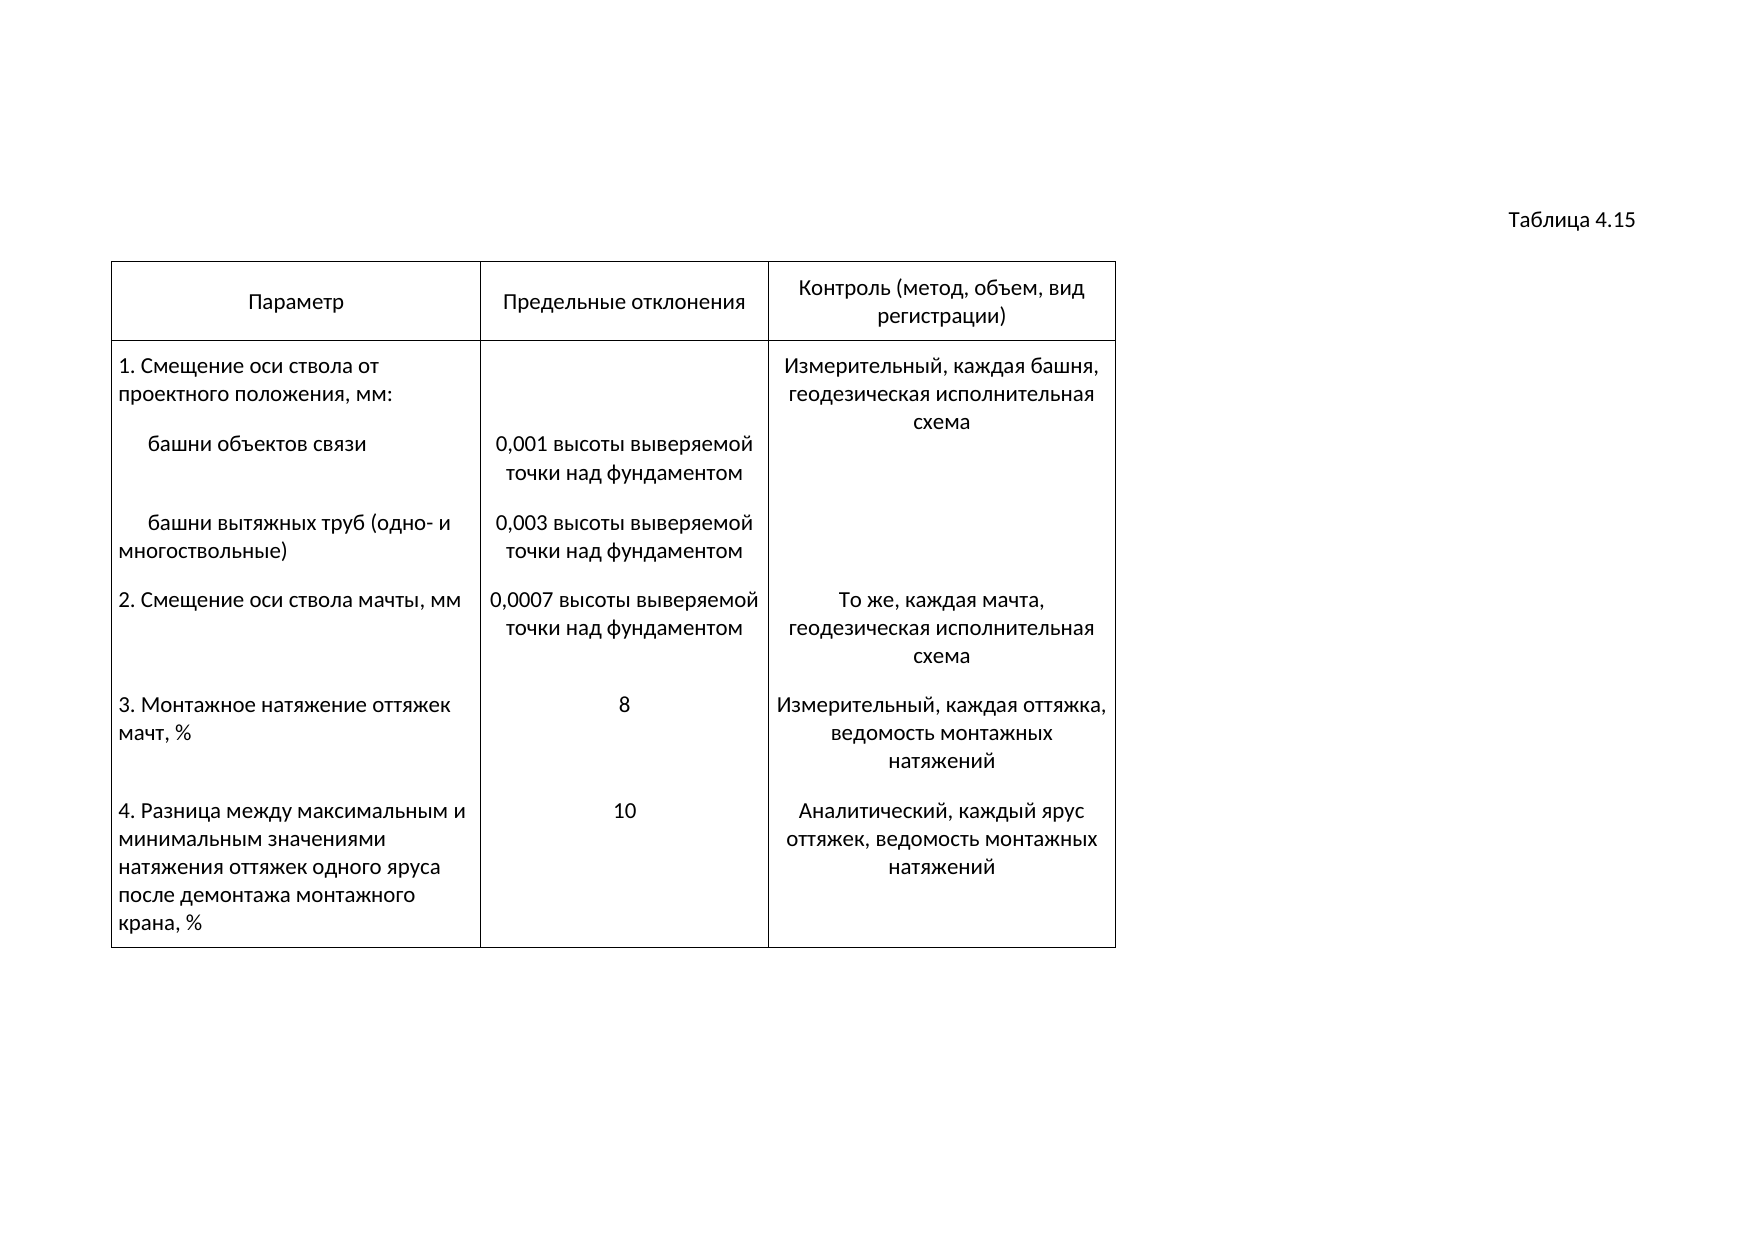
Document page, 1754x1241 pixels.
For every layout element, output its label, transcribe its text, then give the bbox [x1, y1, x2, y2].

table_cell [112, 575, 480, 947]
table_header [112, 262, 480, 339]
text Таблица 4.15 [118, 205, 1636, 233]
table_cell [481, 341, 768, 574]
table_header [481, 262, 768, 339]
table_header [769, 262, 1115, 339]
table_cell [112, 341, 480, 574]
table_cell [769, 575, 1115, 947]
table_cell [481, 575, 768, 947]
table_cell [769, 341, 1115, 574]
